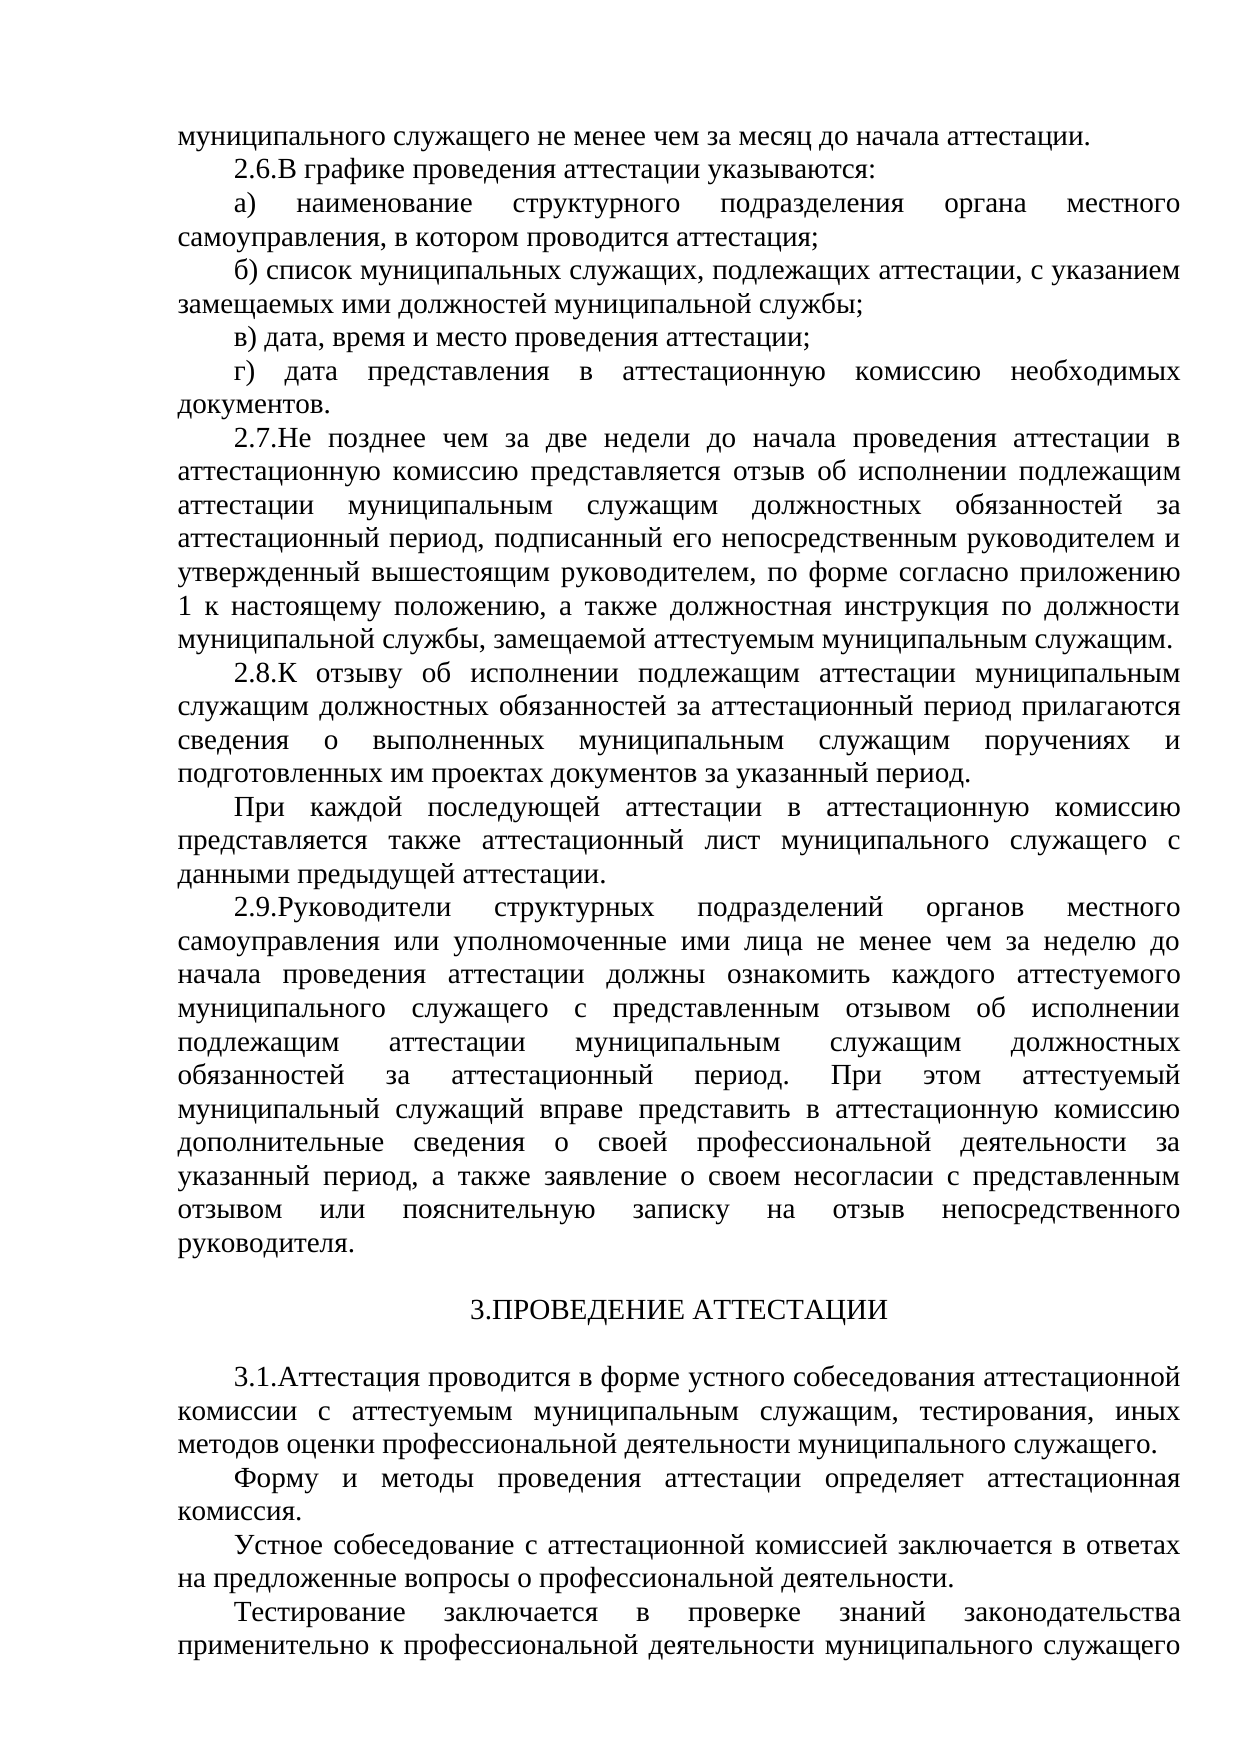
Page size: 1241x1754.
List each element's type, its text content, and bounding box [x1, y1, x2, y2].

text 2.7.Не позднее чем за две недели до начала проведения аттестации в аттестационную комиссию представляется отзыв об исполнении подлежащим аттестации муниципальным служащим должностных обязанностей за аттестационный период, подписанный его непосредственным руководителем и утвержденный вышестоящим руководителем, по форме согласно приложению 1 к настоящему положению, а также должностная инструкция по должности муниципальной службы, замещаемой аттестуемым муниципальным служащим. [177, 420, 1181, 655]
text 2.8.К отзыву об исполнении подлежащим аттестации муниципальным служащим должностных обязанностей за аттестационный период прилагаются сведения о выполненных муниципальным служащим поручениях и подготовленных им проектах документов за указанный период. [177, 655, 1181, 789]
text в) дата, время и место проведения аттестации; [177, 319, 1181, 353]
text Форму и методы проведения аттестации определяет аттестационная комиссия. [177, 1460, 1181, 1527]
text б) список муниципальных служащих, подлежащих аттестации, с указанием замещаемых ими должностей муниципальной службы; [177, 252, 1181, 319]
text 3.1.Аттестация проводится в форме устного собеседования аттестационной комиссии с аттестуемым муниципальным служащим, тестирования, иных методов оценки профессиональной деятельности муниципального служащего. [177, 1359, 1181, 1460]
text Устное собеседование с аттестационной комиссией заключается в ответах на предложенные вопросы о профессиональной деятельности. [177, 1527, 1181, 1594]
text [177, 118, 1181, 152]
text г) дата представления в аттестационную комиссию необходимых документов. [177, 353, 1181, 420]
text При каждой последующей аттестации в аттестационную комиссию представляется также аттестационный лист муниципального служащего с данными предыдущей аттестации. [177, 789, 1181, 889]
text 3.ПРОВЕДЕНИЕ АТТЕСТАЦИИ [177, 1292, 1181, 1326]
text 2.9.Руководители структурных подразделений органов местного самоуправления или уполномоченные ими лица не менее чем за неделю до начала проведения аттестации должны ознакомить каждого аттестуемого муниципального служащего с представленным отзывом об исполнении подлежащим аттестации муниципальным служащим должностных обязанностей за аттестационный период. При этом аттестуемый муниципальный служащий вправе представить в аттестационную комиссию дополнительные сведения о своей профессиональной деятельности за указанный период, а также заявление о своем несогласии с представленным отзывом или пояснительную записку на отзыв непосредственного руководителя. [177, 889, 1181, 1258]
text а) наименование структурного подразделения органа местного самоуправления, в котором проводится аттестация; [177, 185, 1181, 252]
text 2.6.В графике проведения аттестации указываются: [177, 152, 1181, 185]
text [177, 1594, 1181, 1661]
